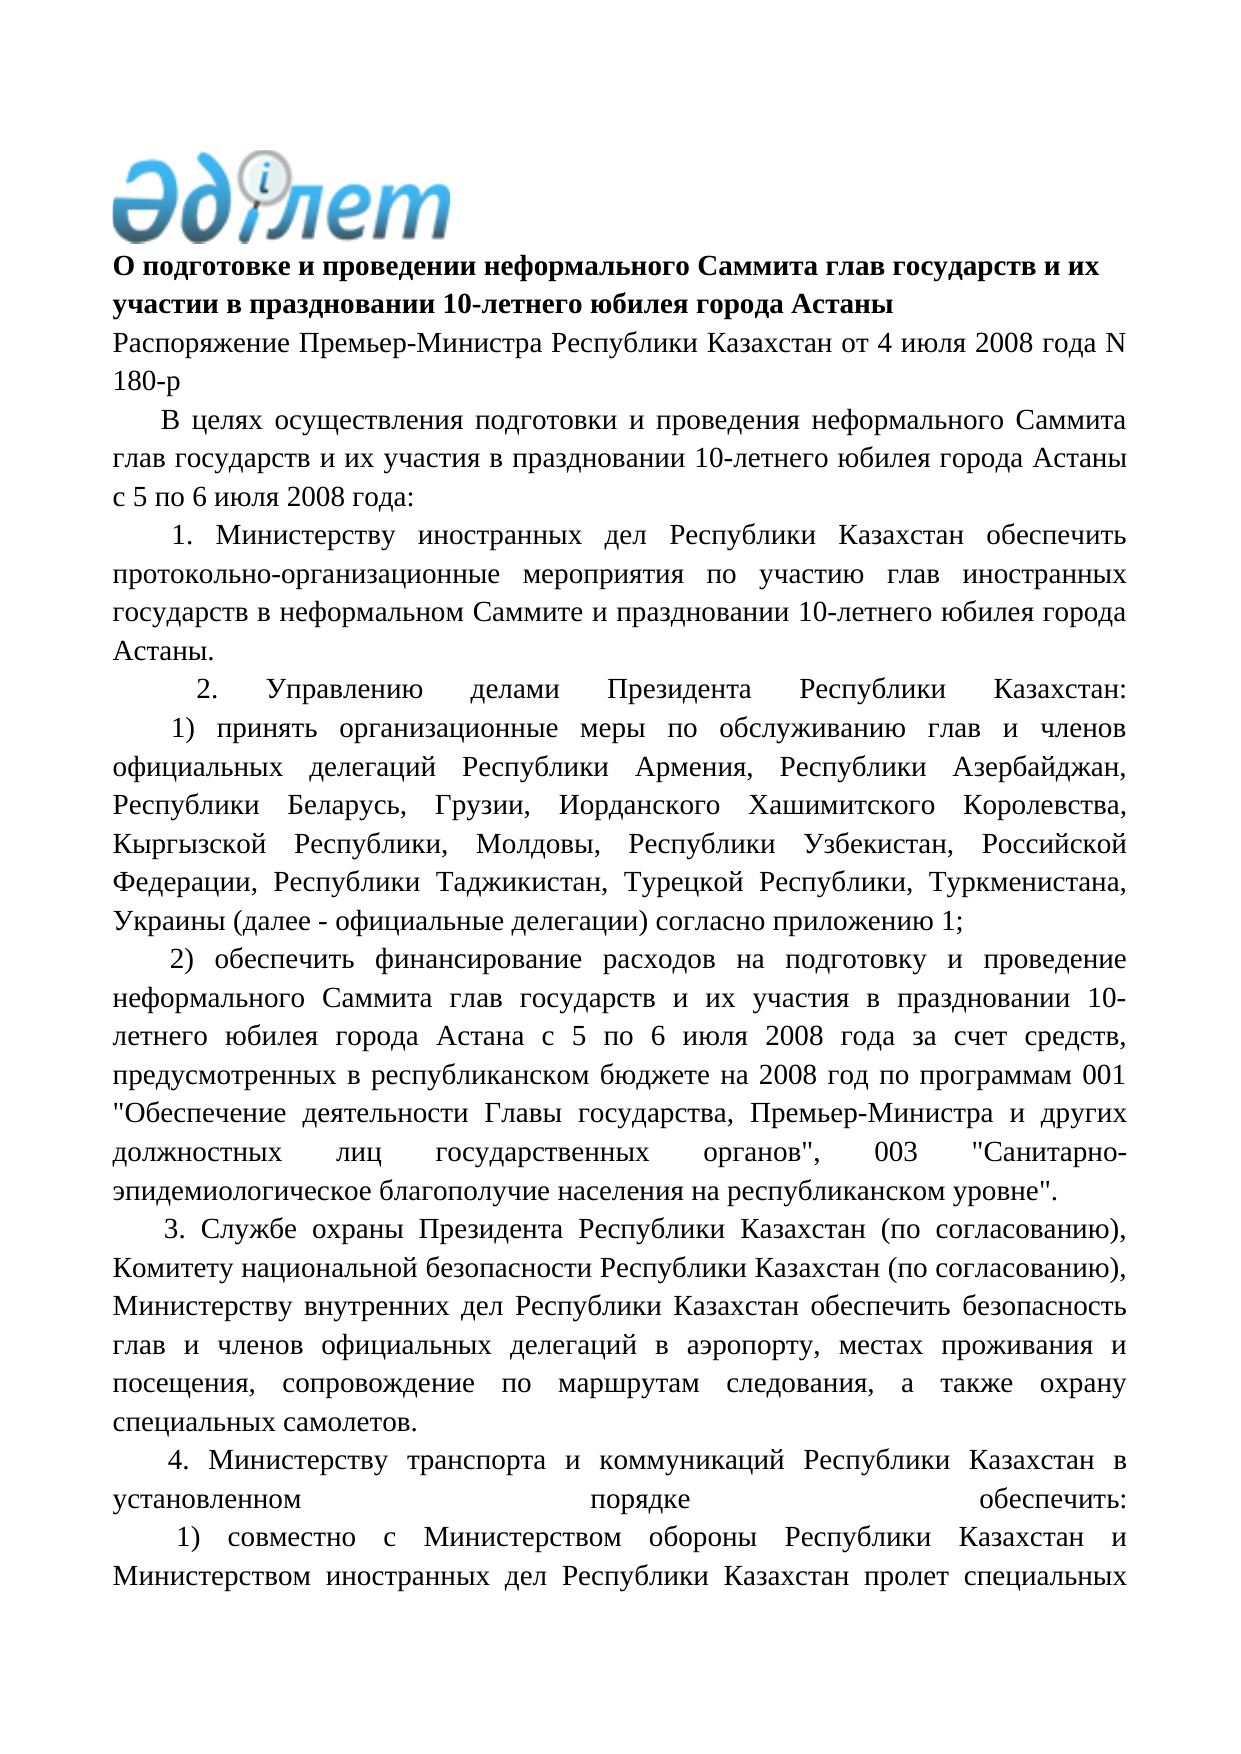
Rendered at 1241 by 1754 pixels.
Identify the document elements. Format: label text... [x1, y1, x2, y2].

picture [112, 150, 451, 244]
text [112, 1442, 1128, 1592]
text 2) обеспечить финансирование расходов на подготовку и проведение неформального Саммита глав государств и их участия в праздновании 10-летнего юбилея города Астана с 5 по 6 июля 2008 года за счет средств, предусмотренных в республиканском бюджете на 2008 год по программам 001 "Обеспечение деятельности Главы государства, Премьер-Министра и других должностных лиц государственных органов", 003 "Санитарно-эпидемиологическое благополучие населения на республиканском уровне". [112, 941, 1128, 1206]
text 1. Министерству иностранных дел Республики Казахстан обеспечить протокольно-организационные мероприятия по участию глав иностранных государств в неформальном Саммите и праздновании 10-летнего юбилея города Астаны. [112, 517, 1128, 667]
text 2. Управлению делами Президента Республики Казахстан: 1) принять организационные меры по обслуживанию глав и членов официальных делегаций Республики Армения, Республики Азербайджан, Республики Беларусь, Грузии, Иорданского Хашимитского Королевства, Кыргызской Республики, Молдовы, Республики Узбекистан, Российской Федерации, Республики Таджикистан, Турецкой Республики, Туркменистана, Украины (далее - официальные делегации) согласно приложению 1; [112, 672, 1128, 936]
text В целях осуществления подготовки и проведения неформального Саммита глав государств и их участия в праздновании 10-летнего юбилея города Астаны с 5 по 6 июля 2008 года: [112, 402, 1128, 512]
text 3. Службе охраны Президента Республики Казахстан (по согласованию), Комитету национальной безопасности Республики Казахстан (по согласованию), Министерству внутренних дел Республики Казахстан обеспечить безопасность глав и членов официальных делегаций в аэропорту, местах проживания и посещения, сопровождение по маршрутам следования, а также охрану специальных самолетов. [112, 1211, 1128, 1437]
text О подготовке и проведении неформального Саммита глав государств и их участии в праздновании 10-летнего юбилея города Астаны [112, 248, 1128, 320]
text Распоряжение Премьер-Министра Республики Казахстан от 4 июля 2008 года N 180-р [112, 325, 1128, 397]
